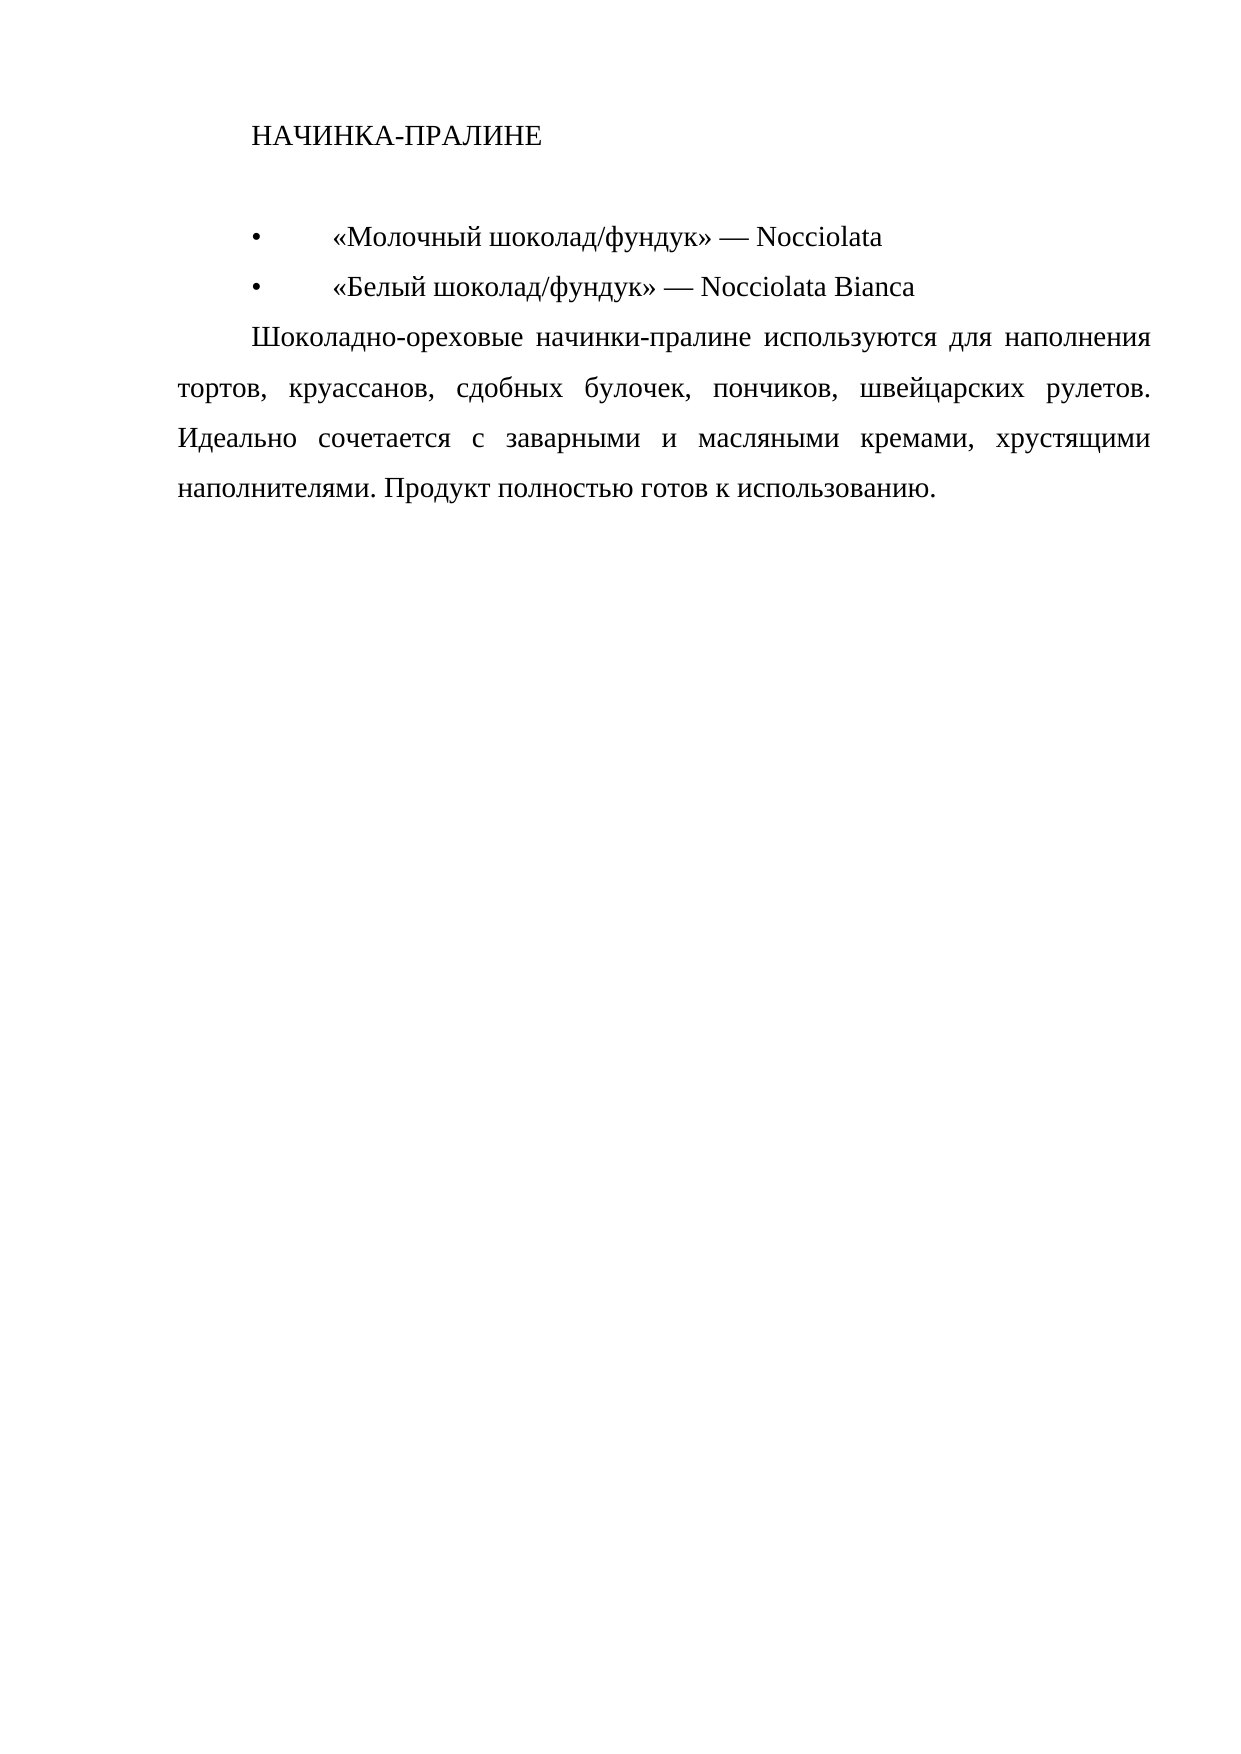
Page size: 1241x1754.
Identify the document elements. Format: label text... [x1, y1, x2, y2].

list «Белый шоколад/фундук» — Nocciolata Bianca [177, 269, 1152, 303]
text НАЧИНКА-ПРАЛИНЕ [177, 118, 1152, 152]
text Шоколадно-ореховые начинки-пралине используются для наполнения тортов, круассанов, сдобных булочек, пончиков, швейцарских рулетов. Идеально сочетается с заварными и масляными кремами, хрустящими наполнителями. Продукт полностью готов к использованию. [177, 319, 1152, 504]
list «Молочный шоколад/фундук» — Nocciolata [177, 219, 1152, 252]
